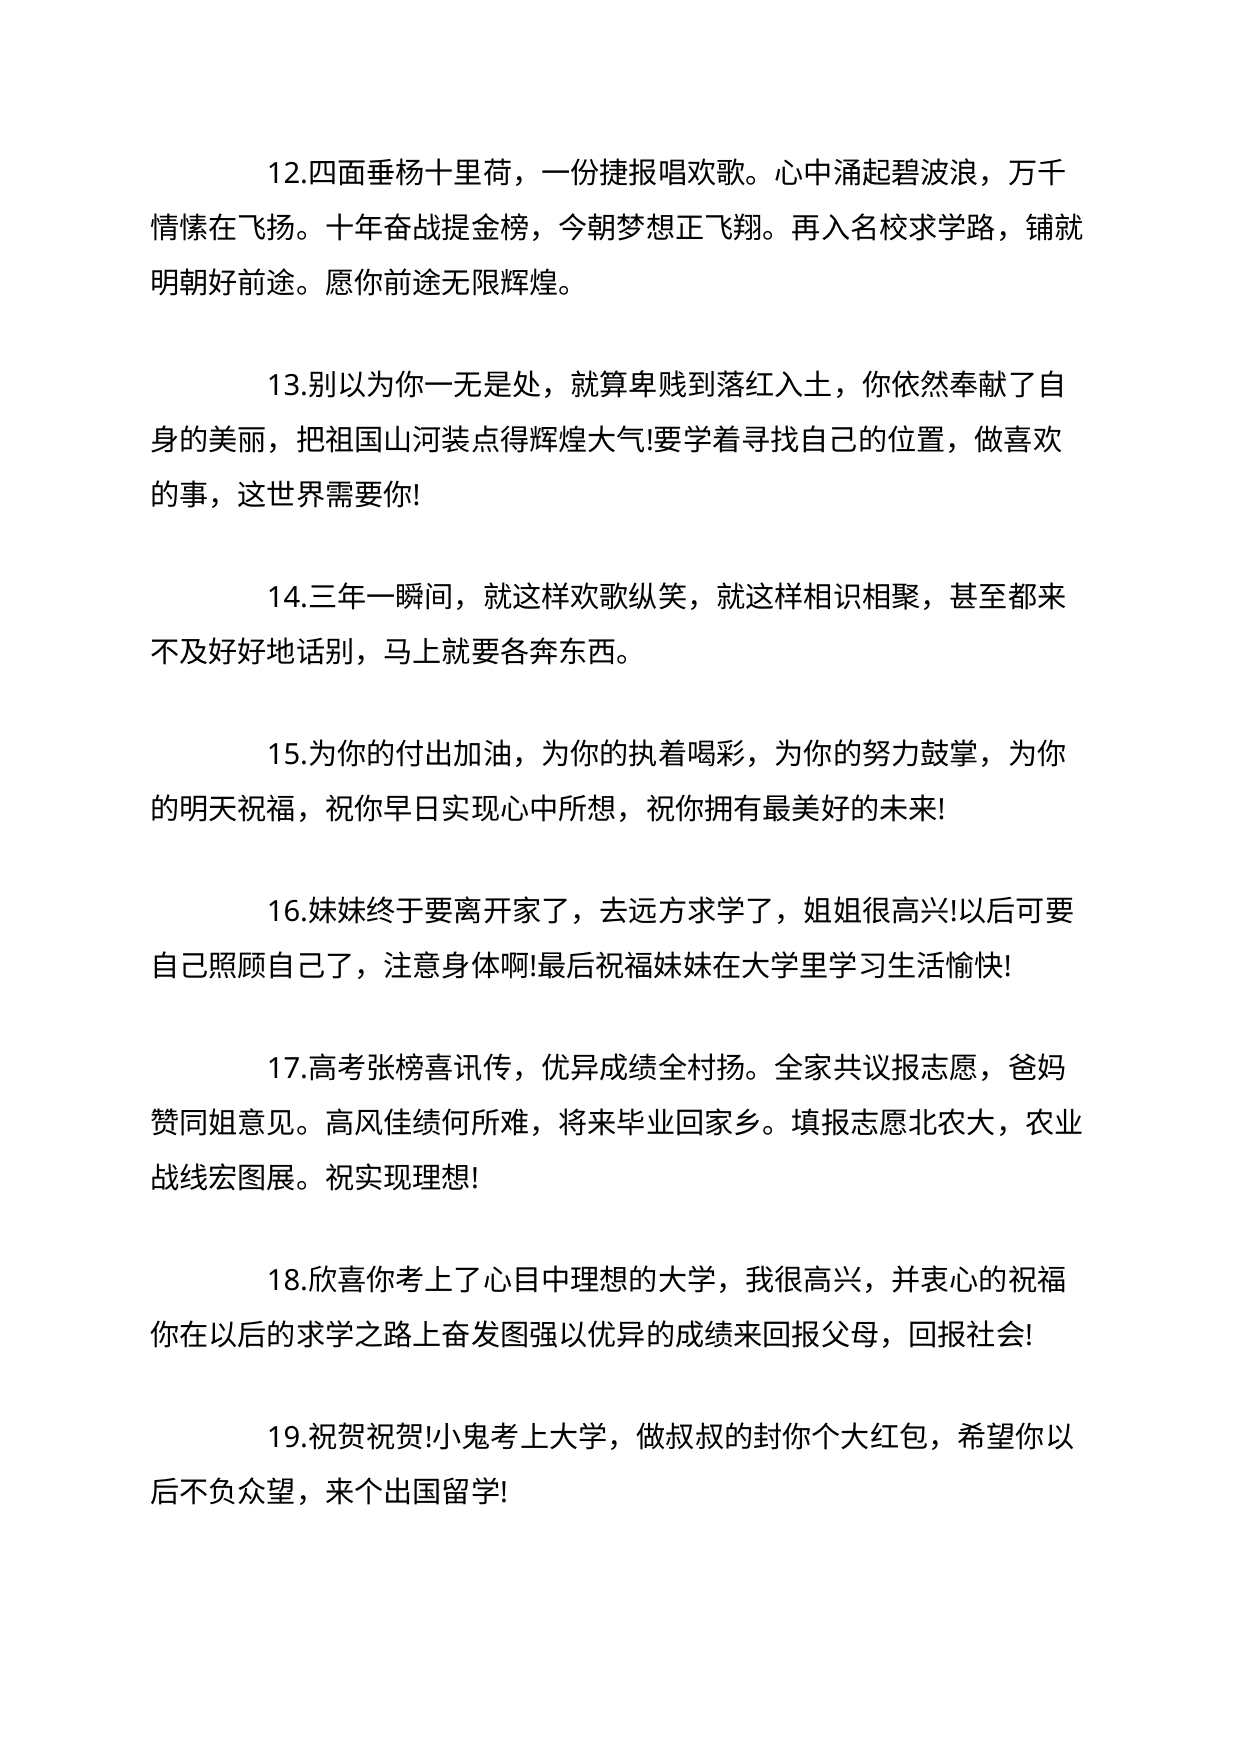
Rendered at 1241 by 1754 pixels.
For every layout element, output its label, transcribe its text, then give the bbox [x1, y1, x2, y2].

text 17.高考张榜喜讯传，优异成绩全村扬。全家共议报志愿，爸妈赞同姐意见。高风佳绩何所难，将来毕业回家乡。填报志愿北农大，农业战线宏图展。祝实现理想! [150, 1044, 1090, 1197]
text 14.三年一瞬间，就这样欢歌纵笑，就这样相识相聚，甚至都来不及好好地话别，马上就要各奔东西。 [150, 574, 1090, 671]
text 19.祝贺祝贺!小鬼考上大学，做叔叔的封你个大红包，希望你以后不负众望，来个出国留学! [150, 1413, 1090, 1511]
text 16.妹妹终于要离开家了，去远方求学了，姐姐很高兴!以后可要自己照顾自己了，注意身体啊!最后祝福妹妹在大学里学习生活愉快! [150, 887, 1090, 985]
text 12.四面垂杨十里荷，一份捷报唱欢歌。心中涌起碧波浪，万千情愫在飞扬。十年奋战提金榜，今朝梦想正飞翔。再入名校求学路，铺就明朝好前途。愿你前途无限辉煌。 [150, 150, 1090, 302]
text 15.为你的付出加油，为你的执着喝彩，为你的努力鼓掌，为你的明天祝福，祝你早日实现心中所想，祝你拥有最美好的未来! [150, 730, 1090, 828]
text 18.欣喜你考上了心目中理想的大学，我很高兴，并衷心的祝福你在以后的求学之路上奋发图强以优异的成绩来回报父母，回报社会! [150, 1256, 1090, 1354]
text 13.别以为你一无是处，就算卑贱到落红入土，你依然奉献了自身的美丽，把祖国山河装点得辉煌大气!要学着寻找自己的位置，做喜欢的事，这世界需要你! [150, 362, 1090, 514]
